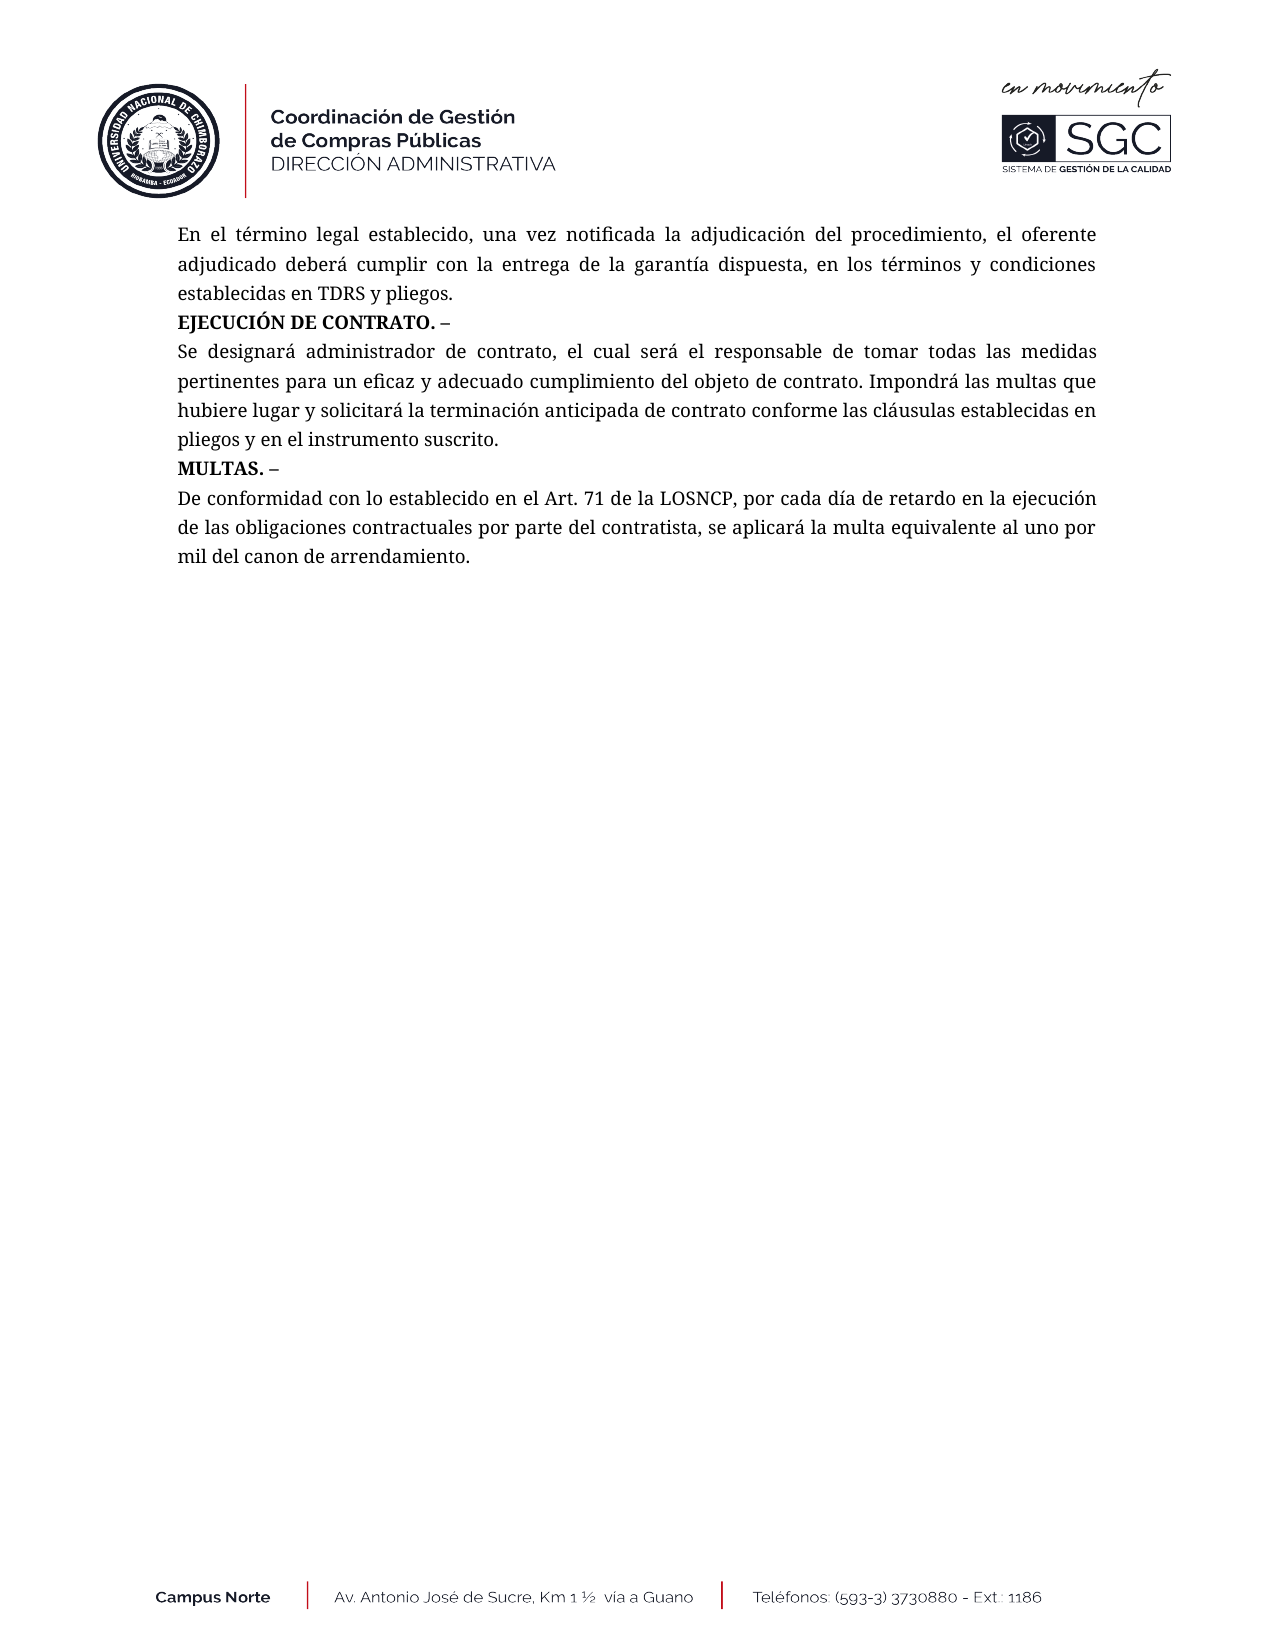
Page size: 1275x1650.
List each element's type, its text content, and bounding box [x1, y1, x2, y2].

text Se designará administrador de contrato, el cual será el responsable de tomar todas las medidas pertinentes para un eficaz y adecuado cumplimiento del objeto de contrato. Impondrá las multas que hubiere lugar y solicitará la terminación anticipada de contrato conforme las cláusulas establecidas en pliegos y en el instrumento suscrito. [177, 339, 1098, 452]
text De conformidad con lo establecido en el Art. 71 de la LOSNCP, por cada día de retardo en la ejecución de las obligaciones contractuales por parte del contratista, se aplicará la multa equivalente al uno por mil del canon de arrendamiento. [177, 485, 1098, 569]
text EJECUCIÓN DE CONTRATO. – [177, 309, 1098, 335]
picture [8, 0, 1249, 1648]
text En el término legal establecido, una vez notificada la adjudicación del procedimiento, el oferente adjudicado deberá cumplir con la entrega de la garantía dispuesta, en los términos y condiciones establecidas en TDRS y pliegos. [177, 222, 1098, 306]
text MULTAS. – [177, 456, 1098, 481]
